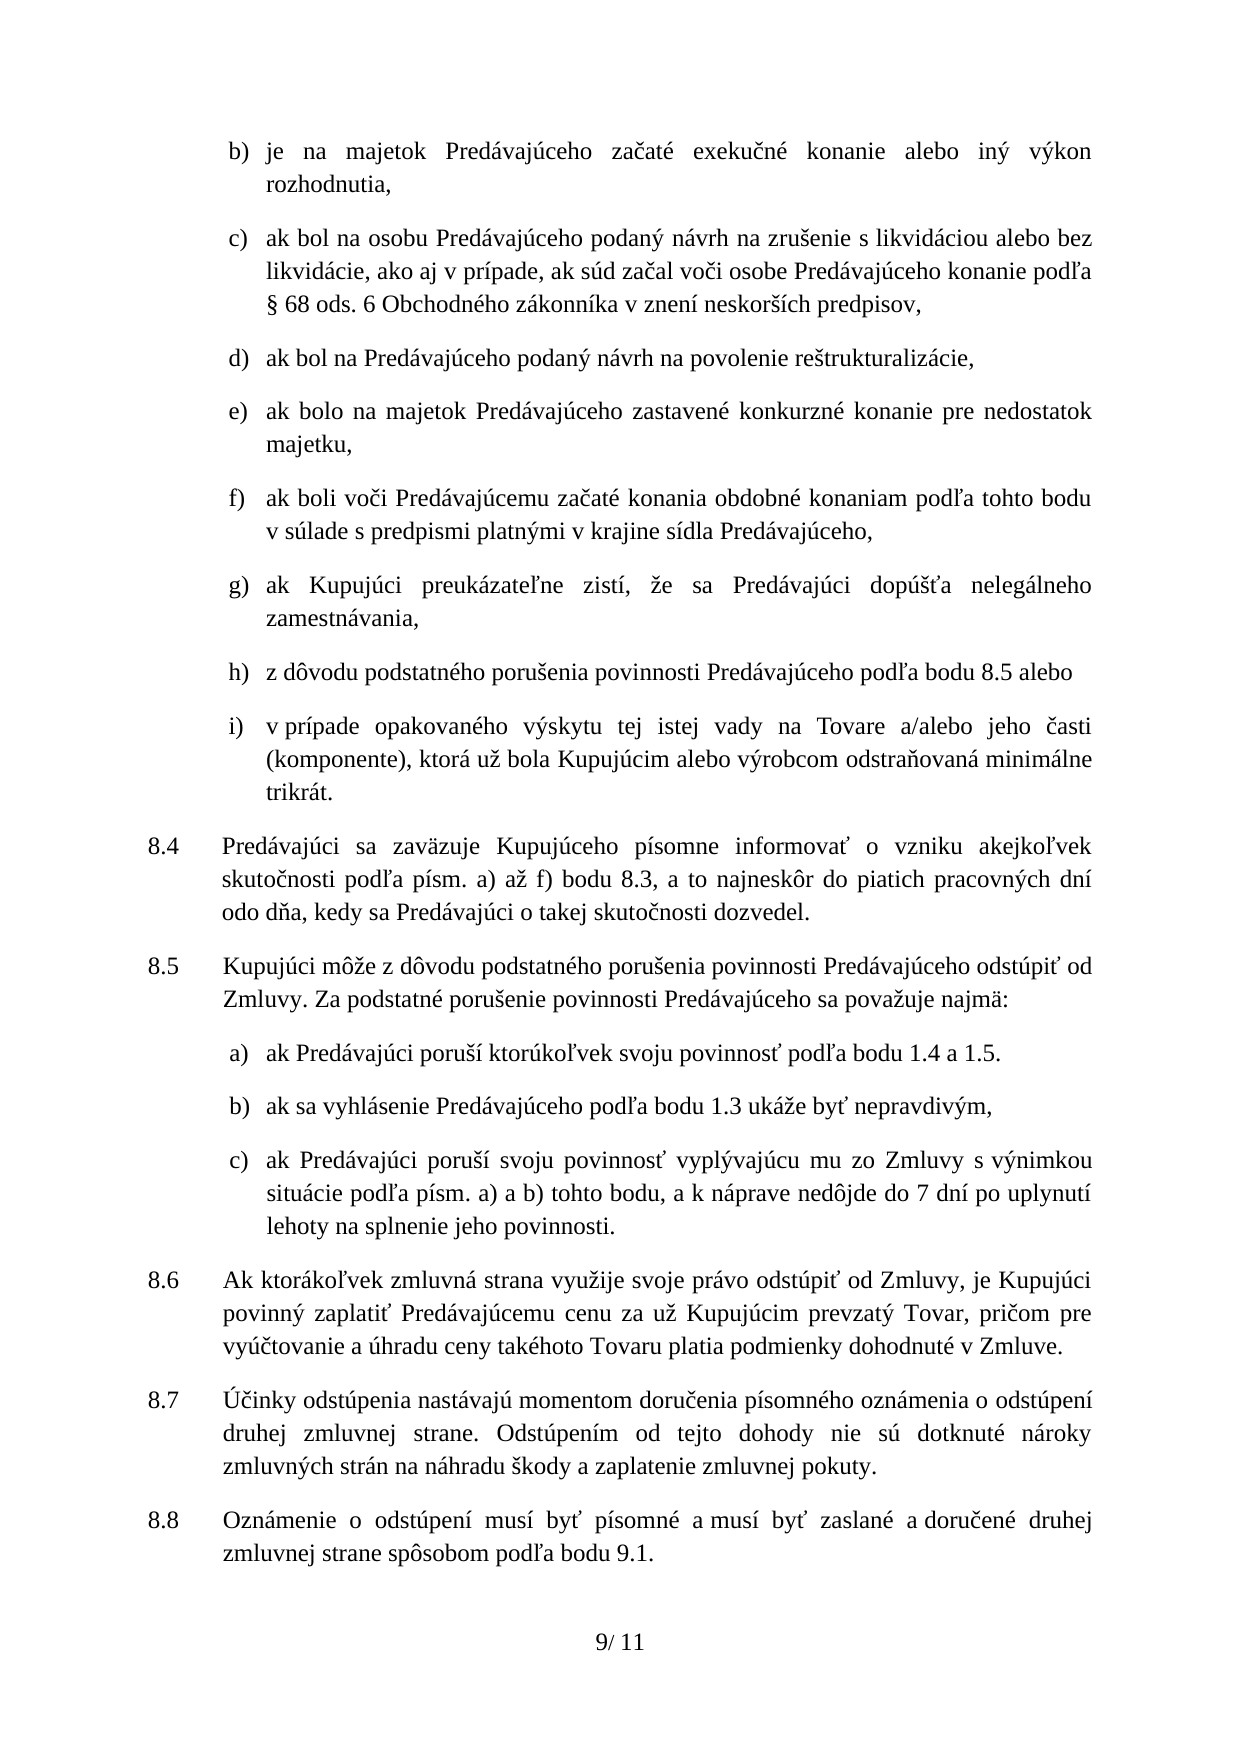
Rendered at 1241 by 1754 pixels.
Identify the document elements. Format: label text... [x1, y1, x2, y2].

list je na majetok Predávajúceho začaté exekučné konanie alebo iný výkon rozhodnutia, [228, 136, 1092, 198]
list v prípade opakovaného výskytu tej istej vady na Tovare a/alebo jeho časti (komponente), ktorá už bola Kupujúcim alebo výrobcom odstraňovaná minimálne trikrát. [228, 711, 1092, 806]
list ak Predávajúci poruší ktorúkoľvek svoju povinnosť podľa bodu 1.4 a 1.5. [229, 1038, 1092, 1066]
list ak bol na Predávajúceho podaný návrh na povolenie reštrukturalizácie, [228, 343, 1092, 371]
list Ak ktorákoľvek zmluvná strana využije svoje právo odstúpiť od Zmluvy, je Kupujúci povinný zaplatiť Predávajúcemu cenu za už Kupujúcim prevzatý Tovar, pričom pre vyúčtovanie a úhradu ceny takéhoto Tovaru platia podmienky dohodnuté v Zmluve. [148, 1265, 1092, 1360]
list Oznámenie o odstúpení musí byť písomné a musí byť zaslané a doručené druhej zmluvnej strane spôsobom podľa bodu 9.1. [148, 1505, 1092, 1567]
list ak Kupujúci preukázateľne zistí, že sa Predávajúci dopúšťa nelegálneho zamestnávania, [228, 570, 1092, 632]
list ak Predávajúci poruší svoju povinnosť vyplývajúcu mu zo Zmluvy s výnimkou situácie podľa písm. a) a b) tohto bodu, a k náprave nedôjde do 7 dní po uplynutí lehoty na splnenie jeho povinnosti. [229, 1145, 1092, 1240]
list ak bol na osobu Predávajúceho podaný návrh na zrušenie s likvidáciou alebo bez likvidácie, ako aj v prípade, ak súd začal voči osobe Predávajúceho konanie podľa § 68 ods. 6 Obchodného zákonníka v znení neskorších predpisov, [228, 223, 1092, 317]
list Kupujúci môže z dôvodu podstatného porušenia povinnosti Predávajúceho odstúpiť od Zmluvy. Za podstatné porušenie povinnosti Predávajúceho sa považuje najmä: [148, 951, 1092, 1012]
list Účinky odstúpenia nastávajú momentom doručenia písomného oznámenia o odstúpení druhej zmluvnej strane. Odstúpením od tejto dohody nie sú dotknuté nároky zmluvných strán na náhradu škody a zaplatenie zmluvnej pokuty. [148, 1385, 1092, 1480]
list ak bolo na majetok Predávajúceho zastavené konkurzné konanie pre nedostatok majetku, [228, 396, 1092, 458]
list ak boli voči Predávajúcemu začaté konania obdobné konaniam podľa tohto bodu v súlade s predpismi platnými v krajine sídla Predávajúceho, [228, 483, 1092, 545]
list ak sa vyhlásenie Predávajúceho podľa bodu 1.3 ukáže byť nepravdivým, [229, 1091, 1092, 1120]
list z dôvodu podstatného porušenia povinnosti Predávajúceho podľa bodu 8.5 alebo [228, 657, 1092, 686]
list Predávajúci sa zaväzuje Kupujúceho písomne informovať o vzniku akejkoľvek skutočnosti podľa písm. a) až f) bodu 8.3, a to najneskôr do piatich pracovných dní odo dňa, kedy sa Predávajúci o takej skutočnosti dozvedel. [148, 831, 1092, 926]
